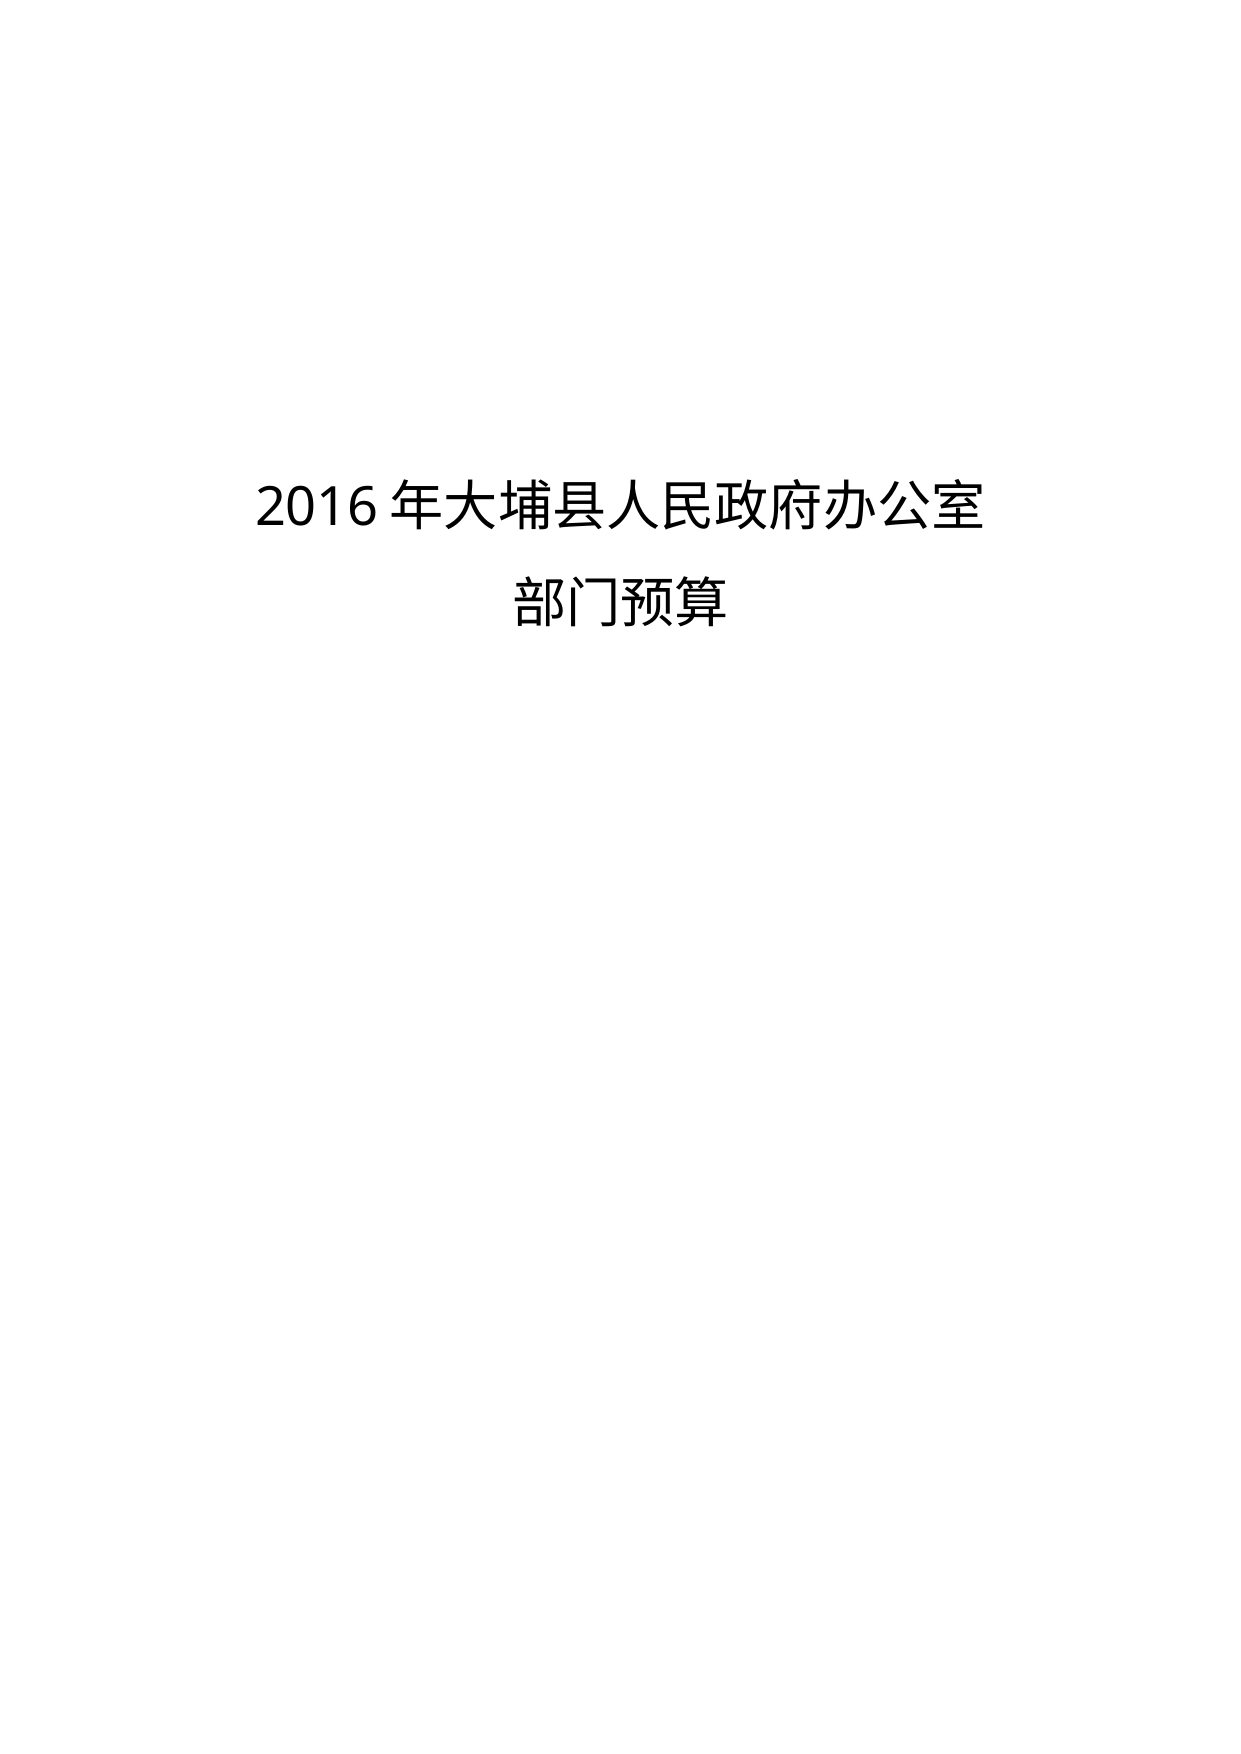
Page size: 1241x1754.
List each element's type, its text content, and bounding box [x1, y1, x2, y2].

text 2016年大埔县人民政府办公室 [159, 453, 1081, 550]
text 部门预算 [159, 550, 1081, 648]
